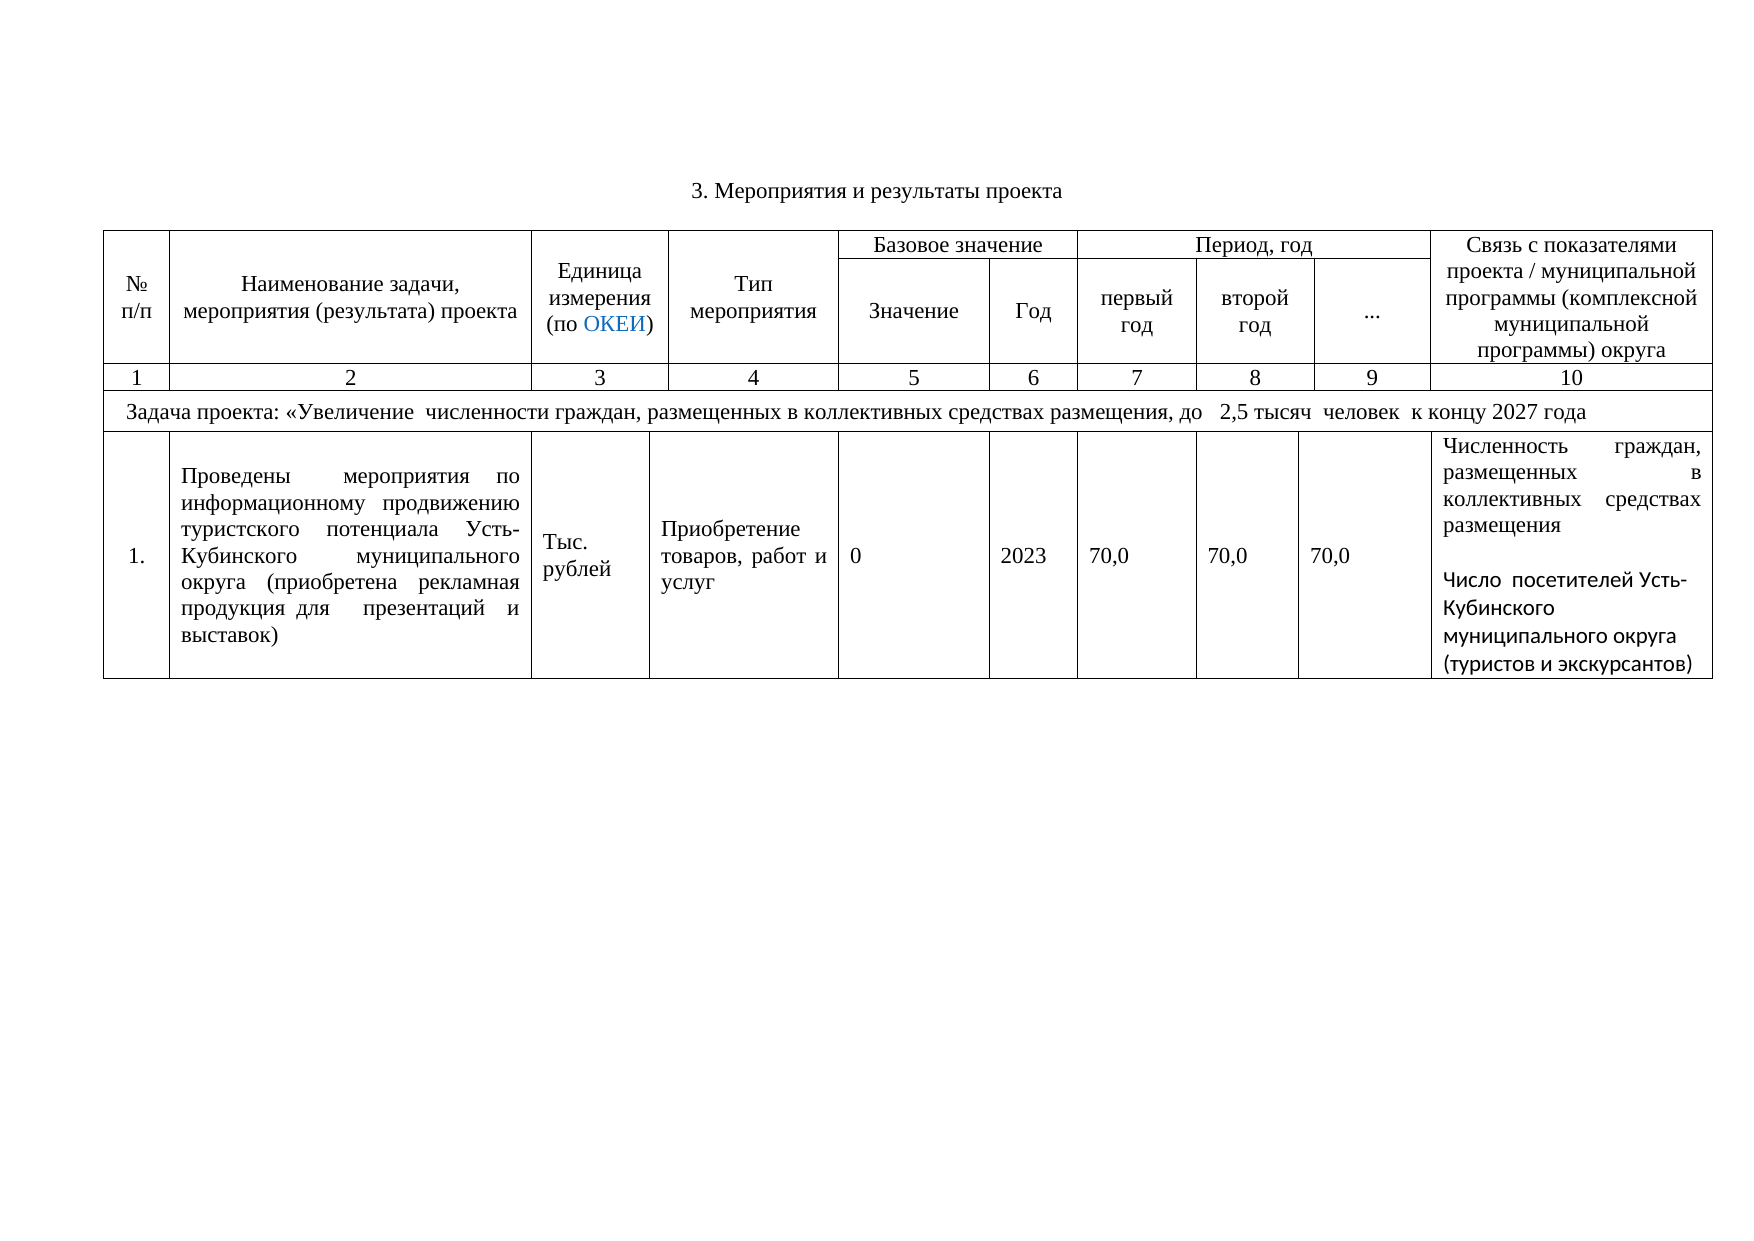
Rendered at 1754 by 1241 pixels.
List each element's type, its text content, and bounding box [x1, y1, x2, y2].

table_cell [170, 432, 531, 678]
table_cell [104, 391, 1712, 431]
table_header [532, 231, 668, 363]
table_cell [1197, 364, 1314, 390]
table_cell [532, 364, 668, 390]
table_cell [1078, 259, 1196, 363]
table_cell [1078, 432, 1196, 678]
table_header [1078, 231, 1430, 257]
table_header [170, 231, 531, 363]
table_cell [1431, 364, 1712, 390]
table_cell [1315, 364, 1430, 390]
text 3. Мероприятия и результаты проекта [118, 177, 1636, 204]
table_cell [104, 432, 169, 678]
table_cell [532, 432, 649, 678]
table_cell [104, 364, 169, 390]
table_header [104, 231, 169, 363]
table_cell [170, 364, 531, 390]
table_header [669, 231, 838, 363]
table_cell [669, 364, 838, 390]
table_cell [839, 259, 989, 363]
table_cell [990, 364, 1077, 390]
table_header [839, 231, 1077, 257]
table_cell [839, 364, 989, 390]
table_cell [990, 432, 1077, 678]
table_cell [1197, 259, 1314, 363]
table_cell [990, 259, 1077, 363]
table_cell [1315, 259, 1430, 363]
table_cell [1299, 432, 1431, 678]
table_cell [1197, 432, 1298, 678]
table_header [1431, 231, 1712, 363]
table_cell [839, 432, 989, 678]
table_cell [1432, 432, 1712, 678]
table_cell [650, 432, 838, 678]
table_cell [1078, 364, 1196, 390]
